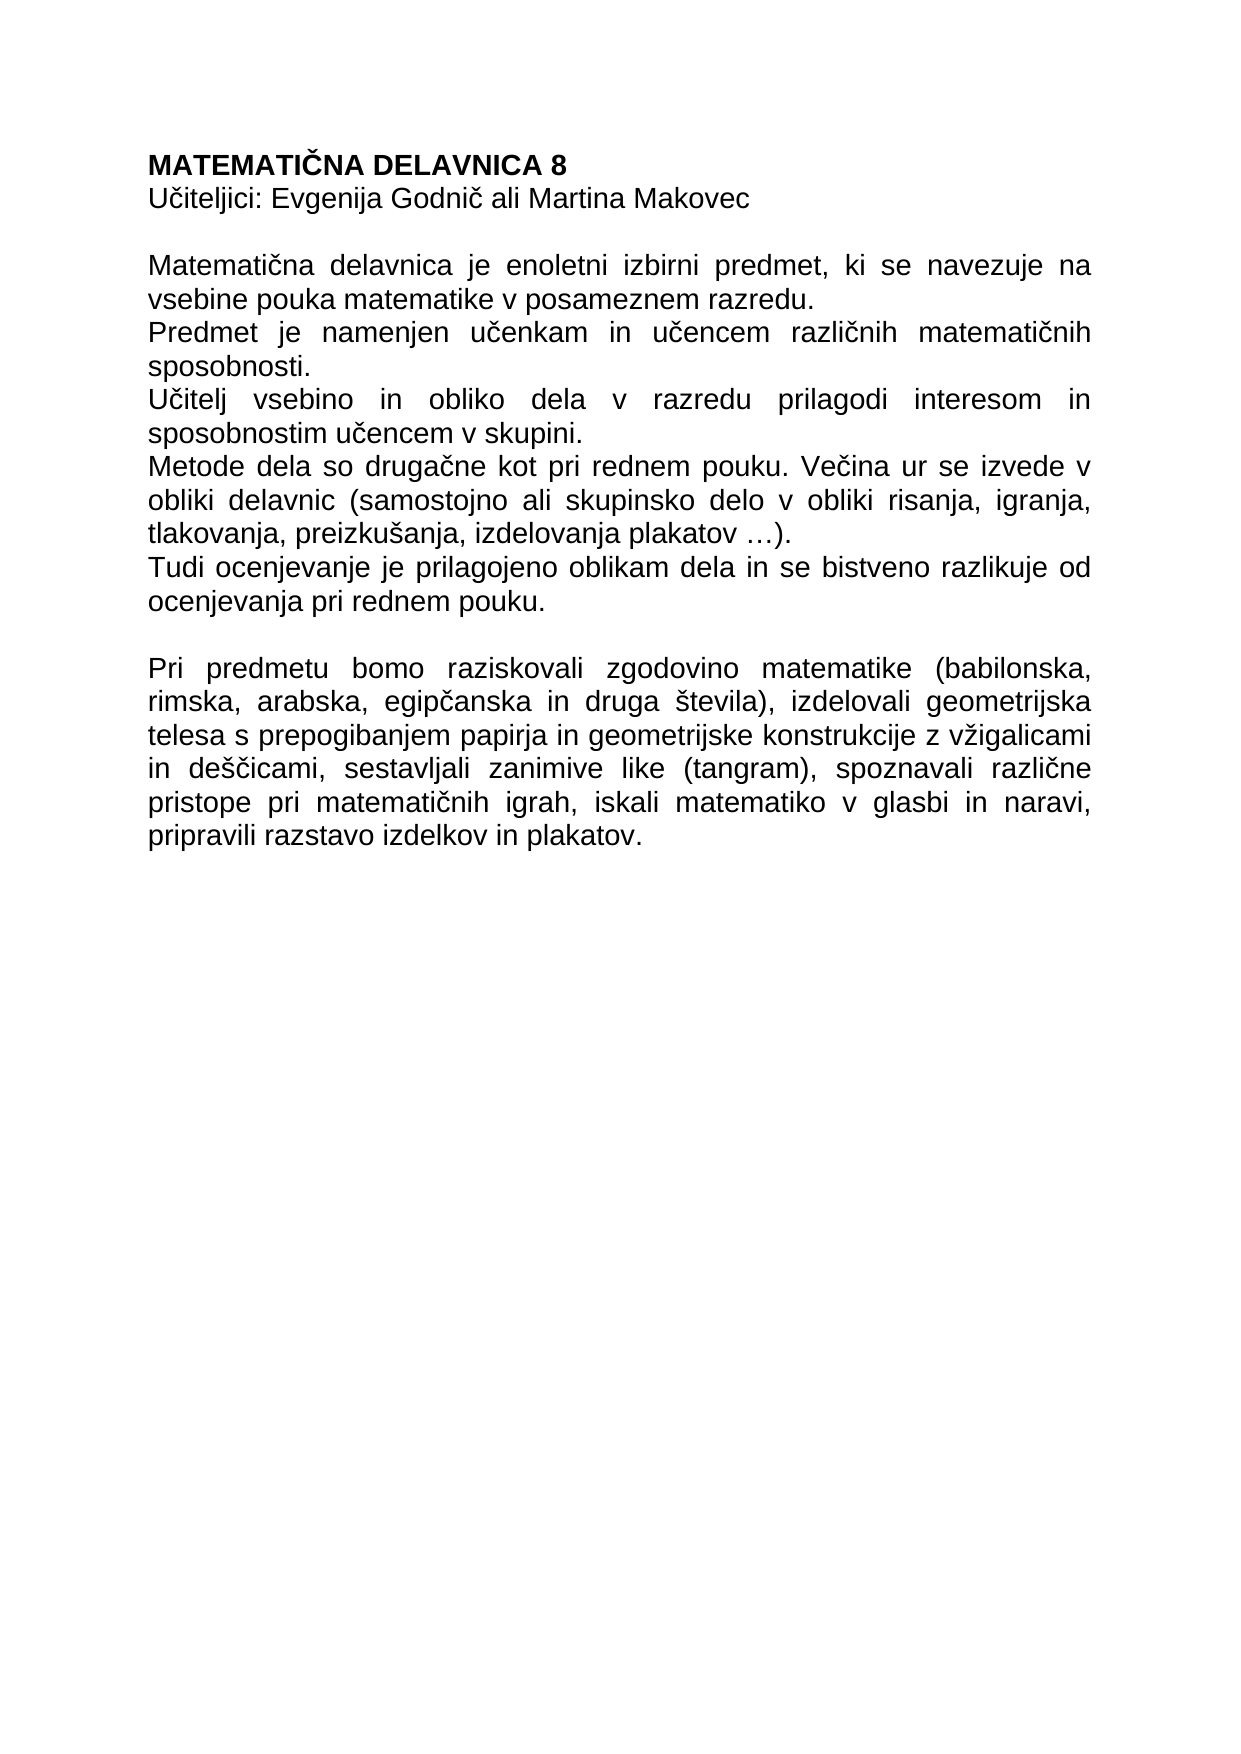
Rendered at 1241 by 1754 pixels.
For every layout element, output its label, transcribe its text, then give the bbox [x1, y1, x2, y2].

text Učitelj vsebino in obliko dela v razredu prilagodi interesom in sposobnostim učencem v skupini. [148, 382, 1093, 449]
text Učiteljici: Evgenija Godnič ali Martina Makovec [148, 181, 1093, 215]
text Tudi ocenjevanje je prilagojeno oblikam dela in se bistveno razlikuje od ocenjevanja pri rednem pouku. [148, 550, 1093, 617]
text MATEMATIČNA DELAVNICA 8 [148, 148, 1093, 181]
text Matematična delavnica je enoletni izbirni predmet, ki se navezuje na vsebine pouka matematike v posameznem razredu. [148, 248, 1093, 315]
text Metode dela so drugačne kot pri rednem pouku. Večina ur se izvede v obliki delavnic (samostojno ali skupinsko delo v obliki risanja, igranja, tlakovanja, preizkušanja, izdelovanja plakatov …). [148, 449, 1093, 550]
text Predmet je namenjen učenkam in učencem različnih matematičnih sposobnosti. [148, 315, 1093, 382]
text Pri predmetu bomo raziskovali zgodovino matematike (babilonska, rimska, arabska, egipčanska in druga števila), izdelovali geometrijska telesa s prepogibanjem papirja in geometrijske konstrukcije z vžigalicami in deščicami, sestavljali zanimive like (tangram), spoznavali različne pristope pri matematičnih igrah, iskali matematiko v glasbi in naravi, pripravili razstavo izdelkov in plakatov. [148, 651, 1093, 852]
